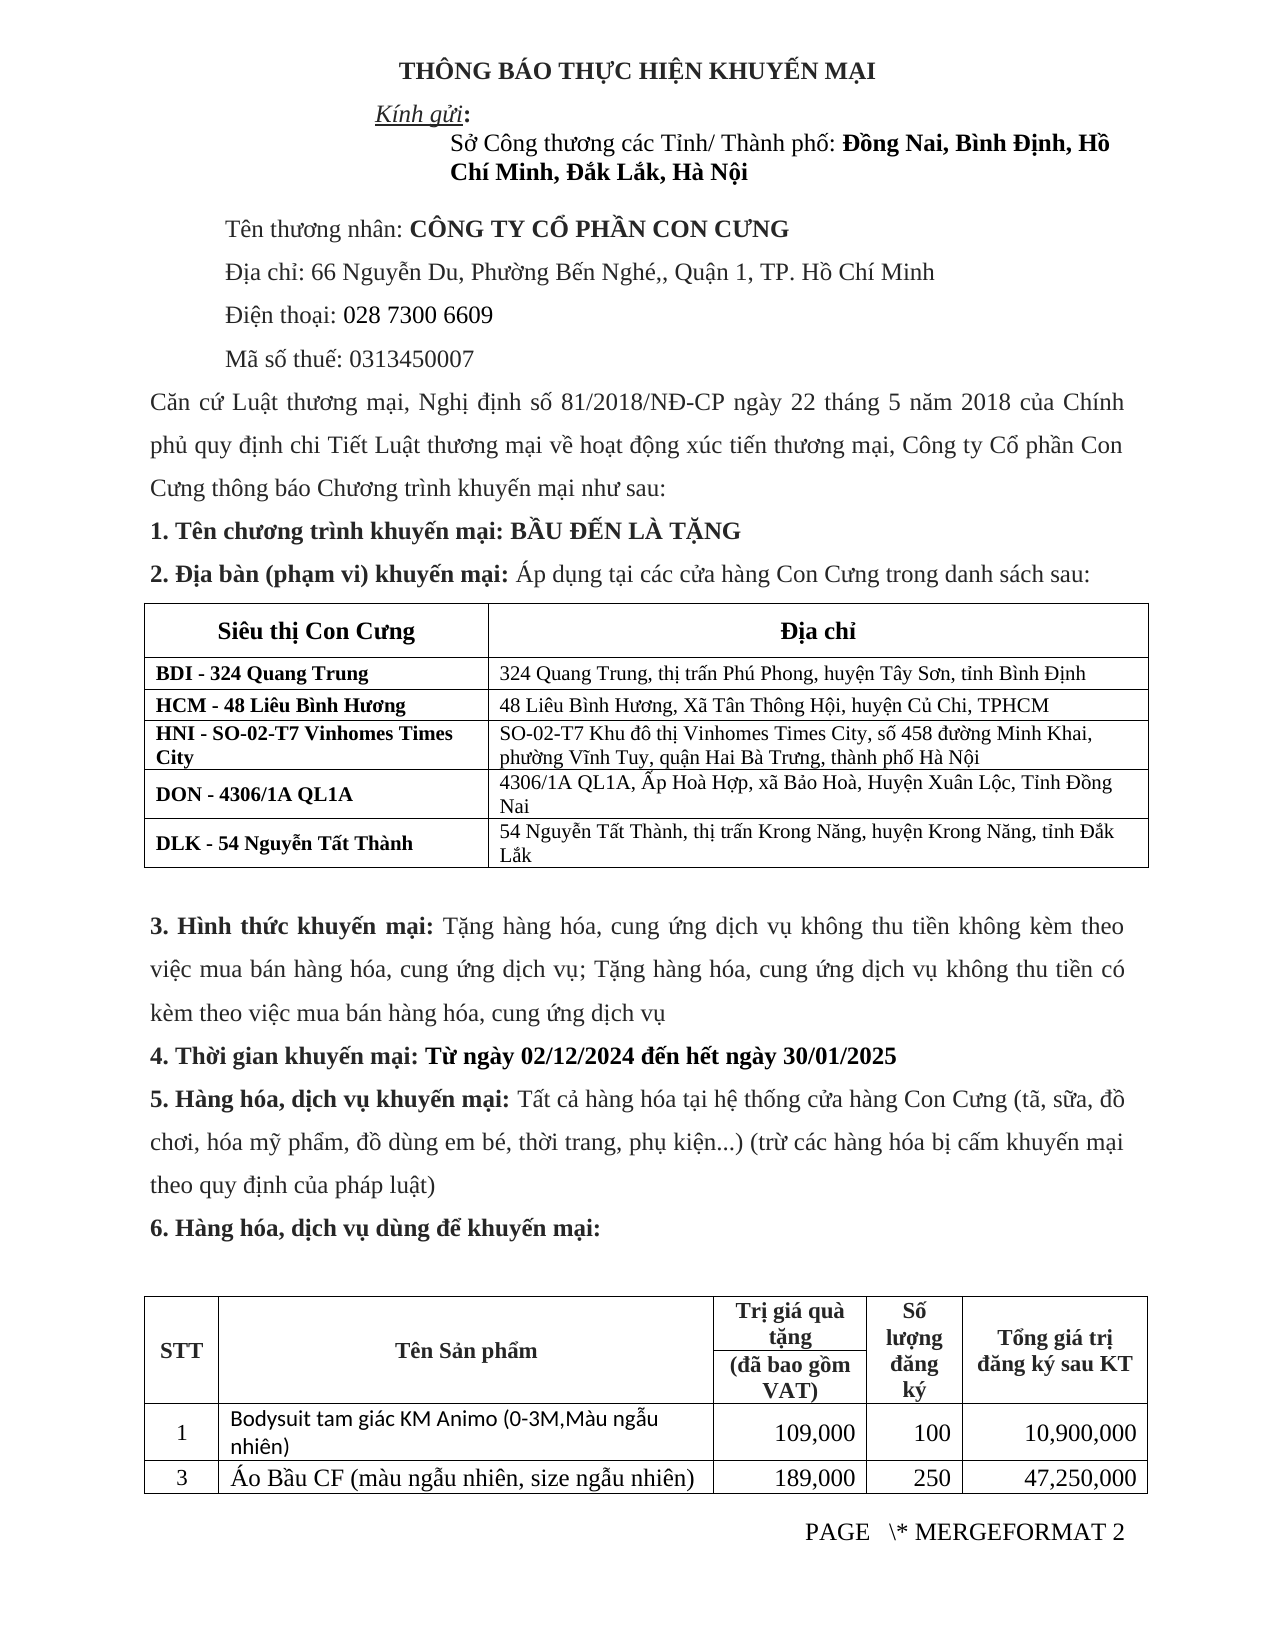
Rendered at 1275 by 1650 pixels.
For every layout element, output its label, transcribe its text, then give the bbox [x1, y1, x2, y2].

table_header STT [145, 1297, 218, 1403]
table_cell 109,000 [714, 1404, 866, 1460]
table_cell 3 [145, 1461, 218, 1493]
table_header Siêu thị Con Cưng [145, 604, 488, 657]
table_cell BDI - 324 Quang Trung [145, 658, 488, 688]
text THÔNG BÁO THỰC HIỆN KHUYẾN MẠI [150, 56, 1125, 85]
table_cell 250 [867, 1461, 962, 1493]
table_cell 100 [867, 1404, 962, 1460]
text Kính gửi: [375, 99, 1125, 128]
table_cell 1 [145, 1404, 218, 1460]
text 1. Tên chương trình khuyến mại: BẦU ĐẾN LÀ TẶNG [150, 516, 1125, 545]
text Điện thoại: 028 7300 6609 [150, 301, 1125, 329]
text 6. Hàng hóa, dịch vụ dùng để khuyến mại: [150, 1213, 1125, 1242]
table_header Trị giá quà tặng [714, 1297, 866, 1349]
table_cell Áo Bầu CF (màu ngẫu nhiên, size ngẫu nhiên) [219, 1461, 713, 1493]
text Tên thương nhân: CÔNG TY CỔ PHẦN CON CƯNG [150, 214, 1125, 243]
table_cell SO-02-T7 Khu đô thị Vinhomes Times City, số 458 đường Minh Khai, phường Vĩnh Tuy, quận Hai Bà Trưng, thành phố Hà Nội [489, 721, 1148, 769]
table_cell 4306/1A QL1A, Ấp Hoà Hợp, xã Bảo Hoà, Huyện Xuân Lộc, Tỉnh Đồng Nai [489, 770, 1148, 818]
table_cell DON - 4306/1A QL1A [145, 770, 488, 818]
table_cell 324 Quang Trung, thị trấn Phú Phong, huyện Tây Sơn, tỉnh Bình Định [489, 658, 1148, 688]
table_cell (đã bao gồm VAT) [714, 1351, 866, 1403]
table_cell 189,000 [714, 1461, 866, 1493]
table_cell DLK - 54 Nguyễn Tất Thành [145, 819, 488, 867]
table_cell 47,250,000 [963, 1461, 1147, 1493]
table_header Tổng giá trị đăng ký sau KT [963, 1297, 1147, 1403]
text Căn cứ Luật thương mại, Nghị định số 81/2018/NĐ-CP ngày 22 tháng 5 năm 2018 của Chính phủ quy định chi Tiết Luật thương mại về hoạt động xúc tiến thương mại, Công ty Cổ phần Con Cưng thông báo Chương trình khuyến mại như sau: [150, 387, 1125, 502]
table_cell Bodysuit tam giác KM Animo (0-3M,Màu ngẫu nhiên) [219, 1404, 713, 1460]
text 5. Hàng hóa, dịch vụ khuyến mại: Tất cả hàng hóa tại hệ thống cửa hàng Con Cưng (tã, sữa, đồ chơi, hóa mỹ phẩm, đồ dùng em bé, thời trang, phụ kiện...) (trừ các hàng hóa bị cấm khuyến mại theo quy định của pháp luật) [150, 1084, 1125, 1199]
text 3. Hình thức khuyến mại: Tặng hàng hóa, cung ứng dịch vụ không thu tiền không kèm theo việc mua bán hàng hóa, cung ứng dịch vụ; Tặng hàng hóa, cung ứng dịch vụ không thu tiền có kèm theo việc mua bán hàng hóa, cung ứng dịch vụ [150, 911, 1125, 1026]
text Mã số thuế: 0313450007 [150, 344, 1125, 372]
table_cell HCM - 48 Liêu Bình Hương [145, 690, 488, 720]
text 4. Thời gian khuyến mại: Từ ngày 02/12/2024 đến hết ngày 30/01/2025 [150, 1041, 1125, 1069]
text 2. Địa bàn (phạm vi) khuyến mại: Áp dụng tại các cửa hàng Con Cưng trong danh sách sau: [150, 559, 1125, 588]
table_header Địa chỉ [489, 604, 1148, 657]
text Sở Công thương các Tỉnh/ Thành phố: Đồng Nai, Bình Định, Hồ Chí Minh, Đắk Lắk, Hà Nội [450, 128, 1125, 186]
table_header Số lượng đăng ký [867, 1297, 962, 1403]
table_cell HNI - SO-02-T7 Vinhomes Times City [145, 721, 488, 769]
table_cell 54 Nguyễn Tất Thành, thị trấn Krong Năng, huyện Krong Năng, tỉnh Đắk Lắk [489, 819, 1148, 867]
text Địa chỉ: 66 Nguyễn Du, Phường Bến Nghé,, Quận 1, TP. Hồ Chí Minh [150, 257, 1125, 286]
table_cell 10,900,000 [963, 1404, 1147, 1460]
table_cell 48 Liêu Bình Hương, Xã Tân Thông Hội, huyện Củ Chi, TPHCM [489, 690, 1148, 720]
table_header Tên Sản phẩm [219, 1297, 713, 1403]
